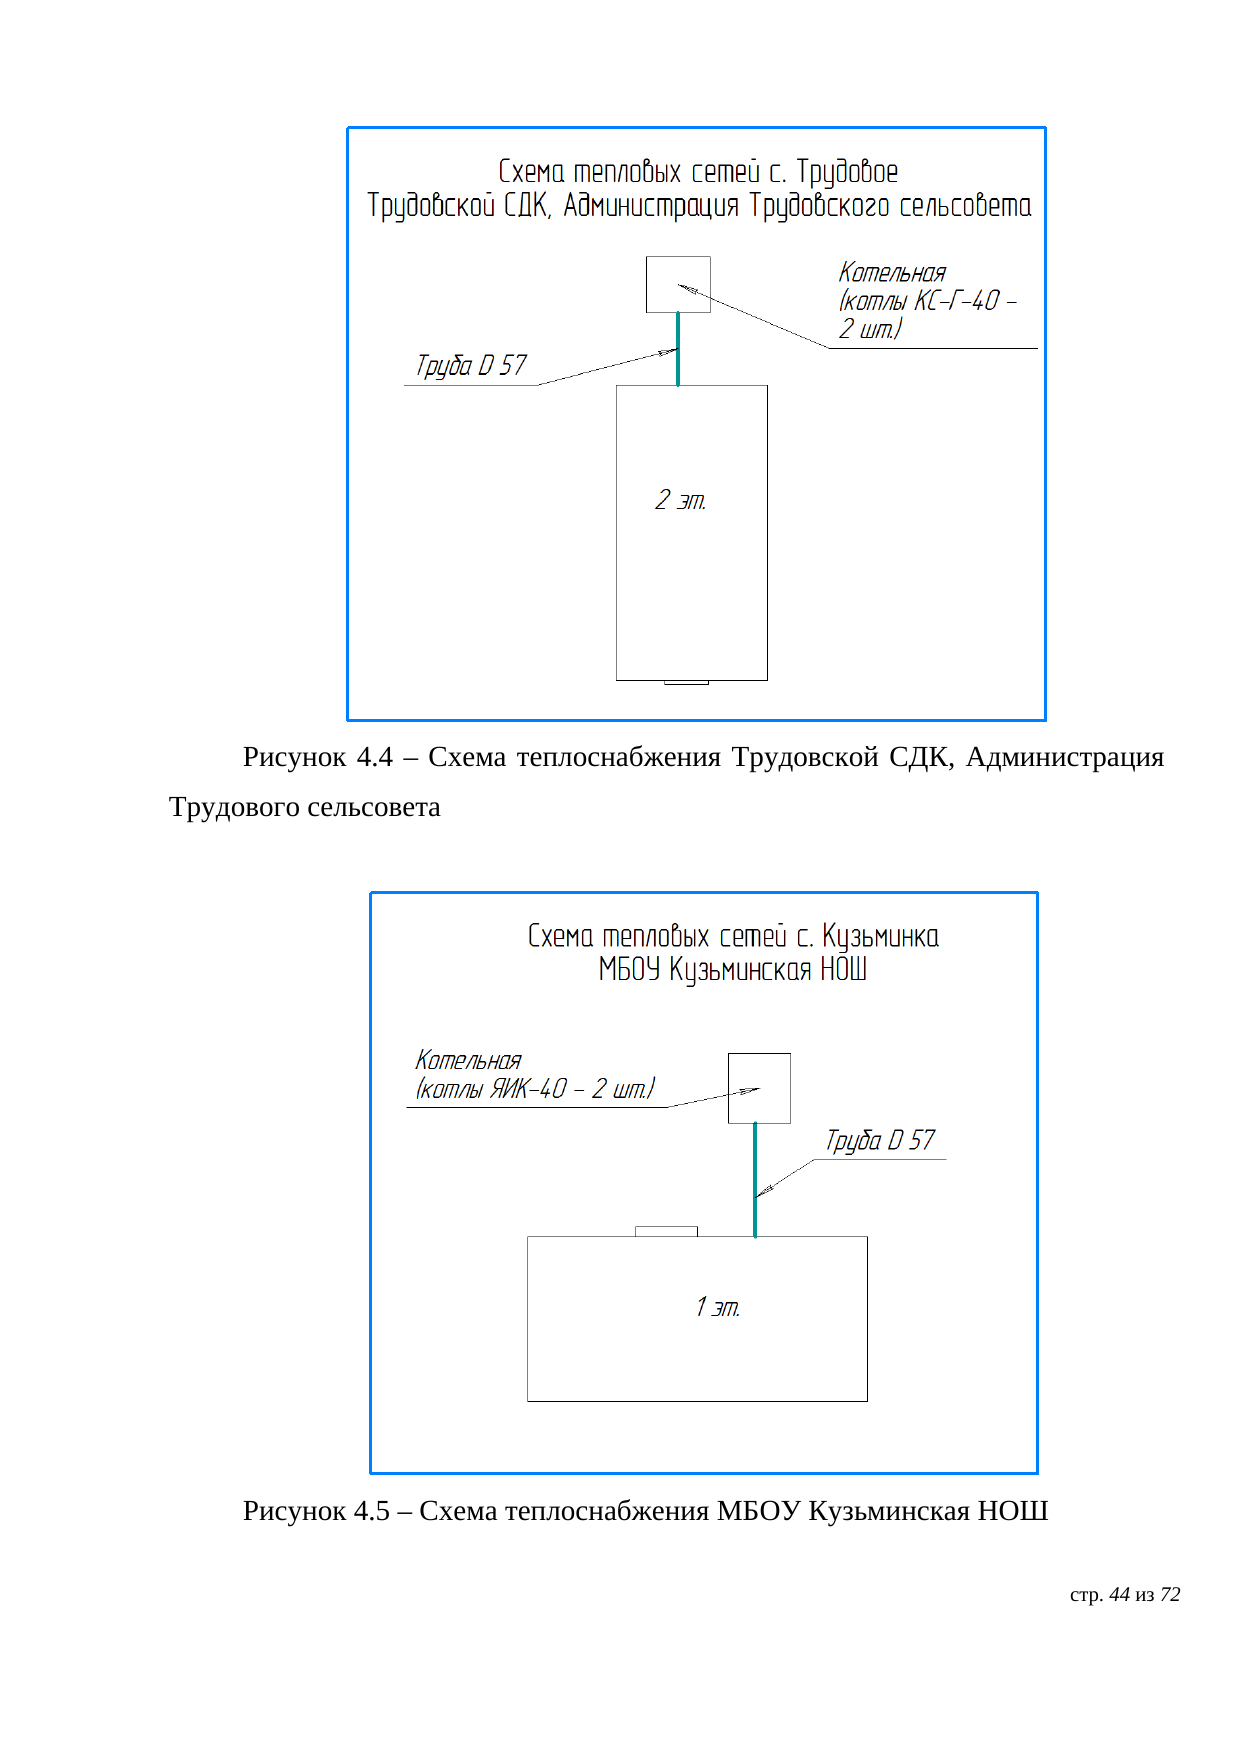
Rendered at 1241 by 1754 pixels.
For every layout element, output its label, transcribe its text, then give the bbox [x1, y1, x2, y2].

text Рисунок 4.5 – Схема теплоснабжения МБОУ Кузьминская НОШ [169, 1493, 1165, 1526]
text Рисунок 4.4 – Схема теплоснабжения Трудовской СДК, Администрация Трудового сельсовета [169, 739, 1165, 823]
picture [346, 125, 1048, 723]
picture [368, 890, 1039, 1476]
